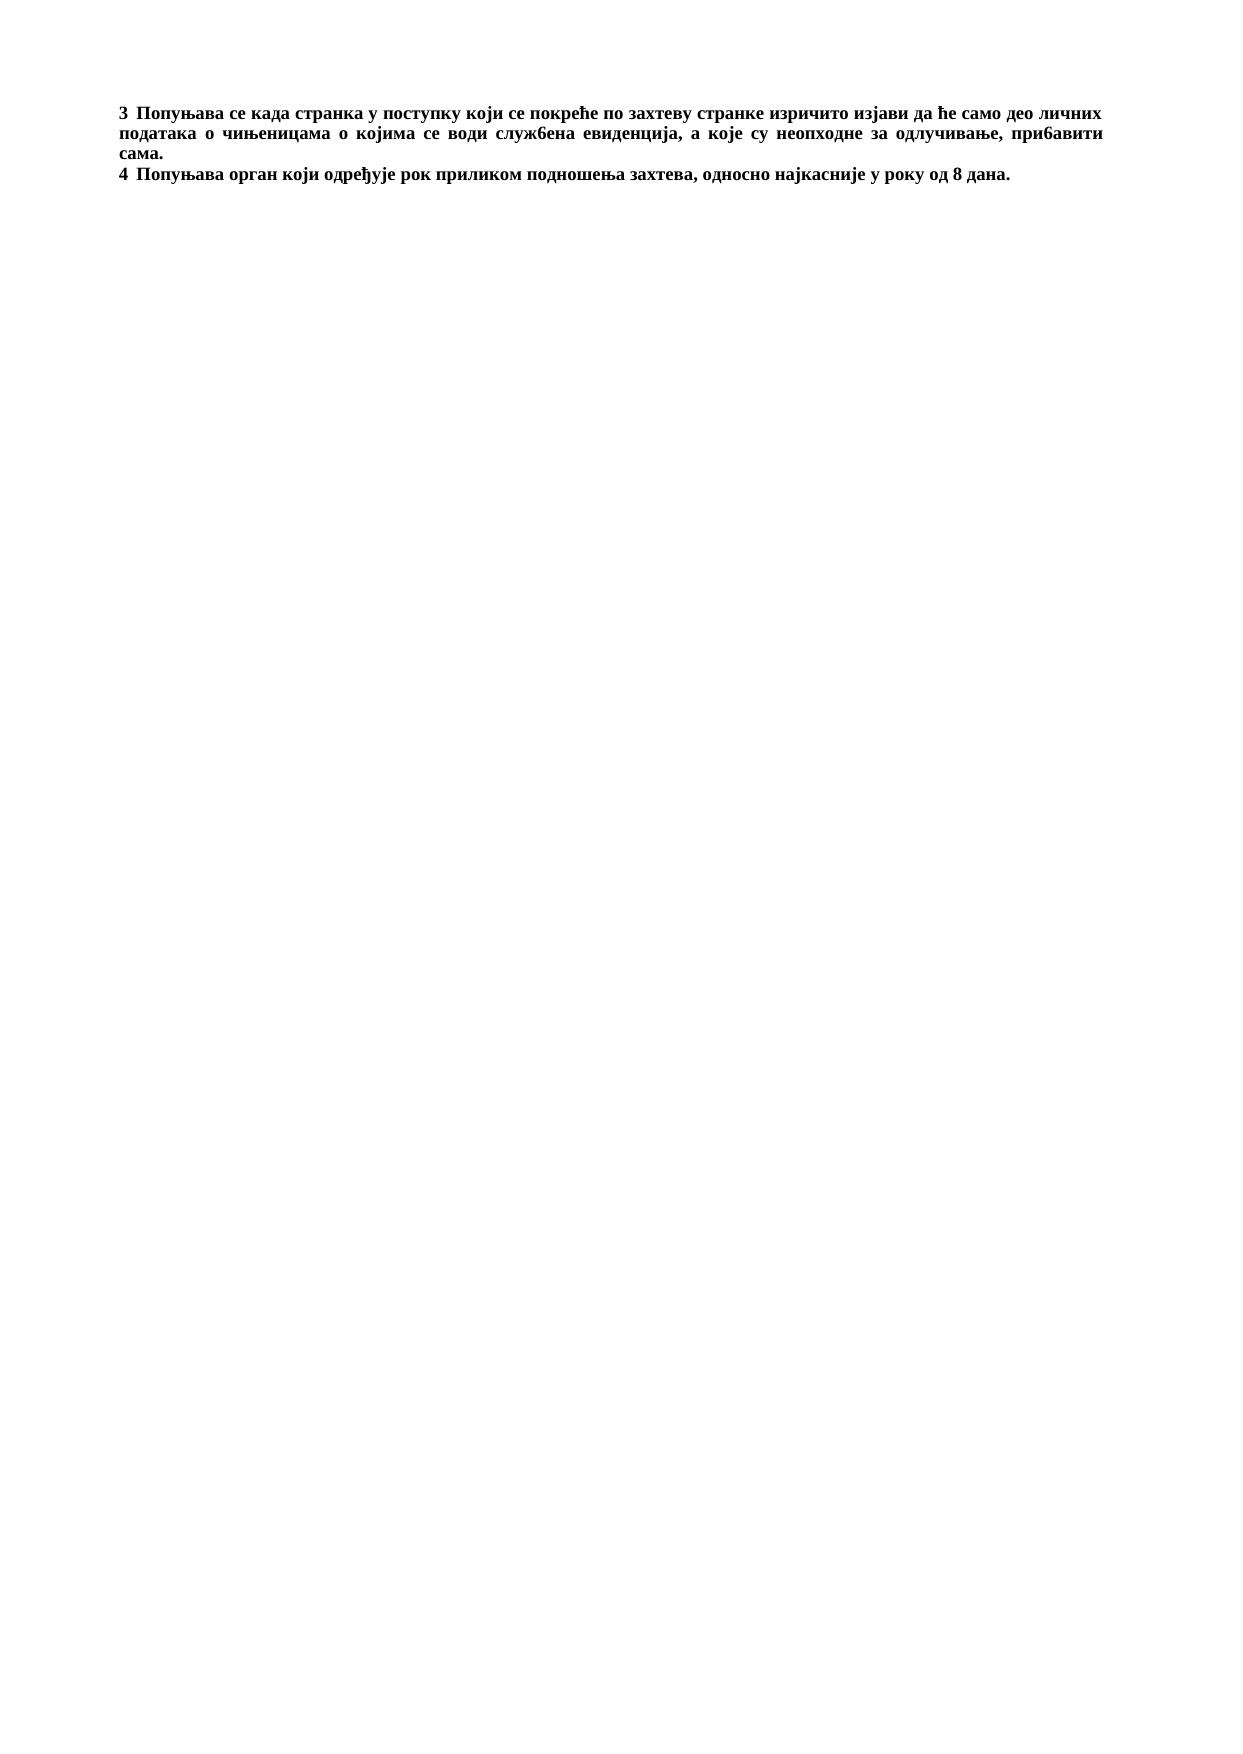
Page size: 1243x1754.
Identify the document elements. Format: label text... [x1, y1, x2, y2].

list Попуњава орган који одређује рок приликом подношења захтева, односно најкасније у року од 8 дана. [118, 165, 1103, 185]
list Попуњава се када странка у поступку који се покреће по захтеву странке изричито изјави да ће само део личних података о чињеницама о којима се води служ6ена евиденција, а које су неопходне за одлучивање, при6авити сама. [118, 104, 1103, 163]
